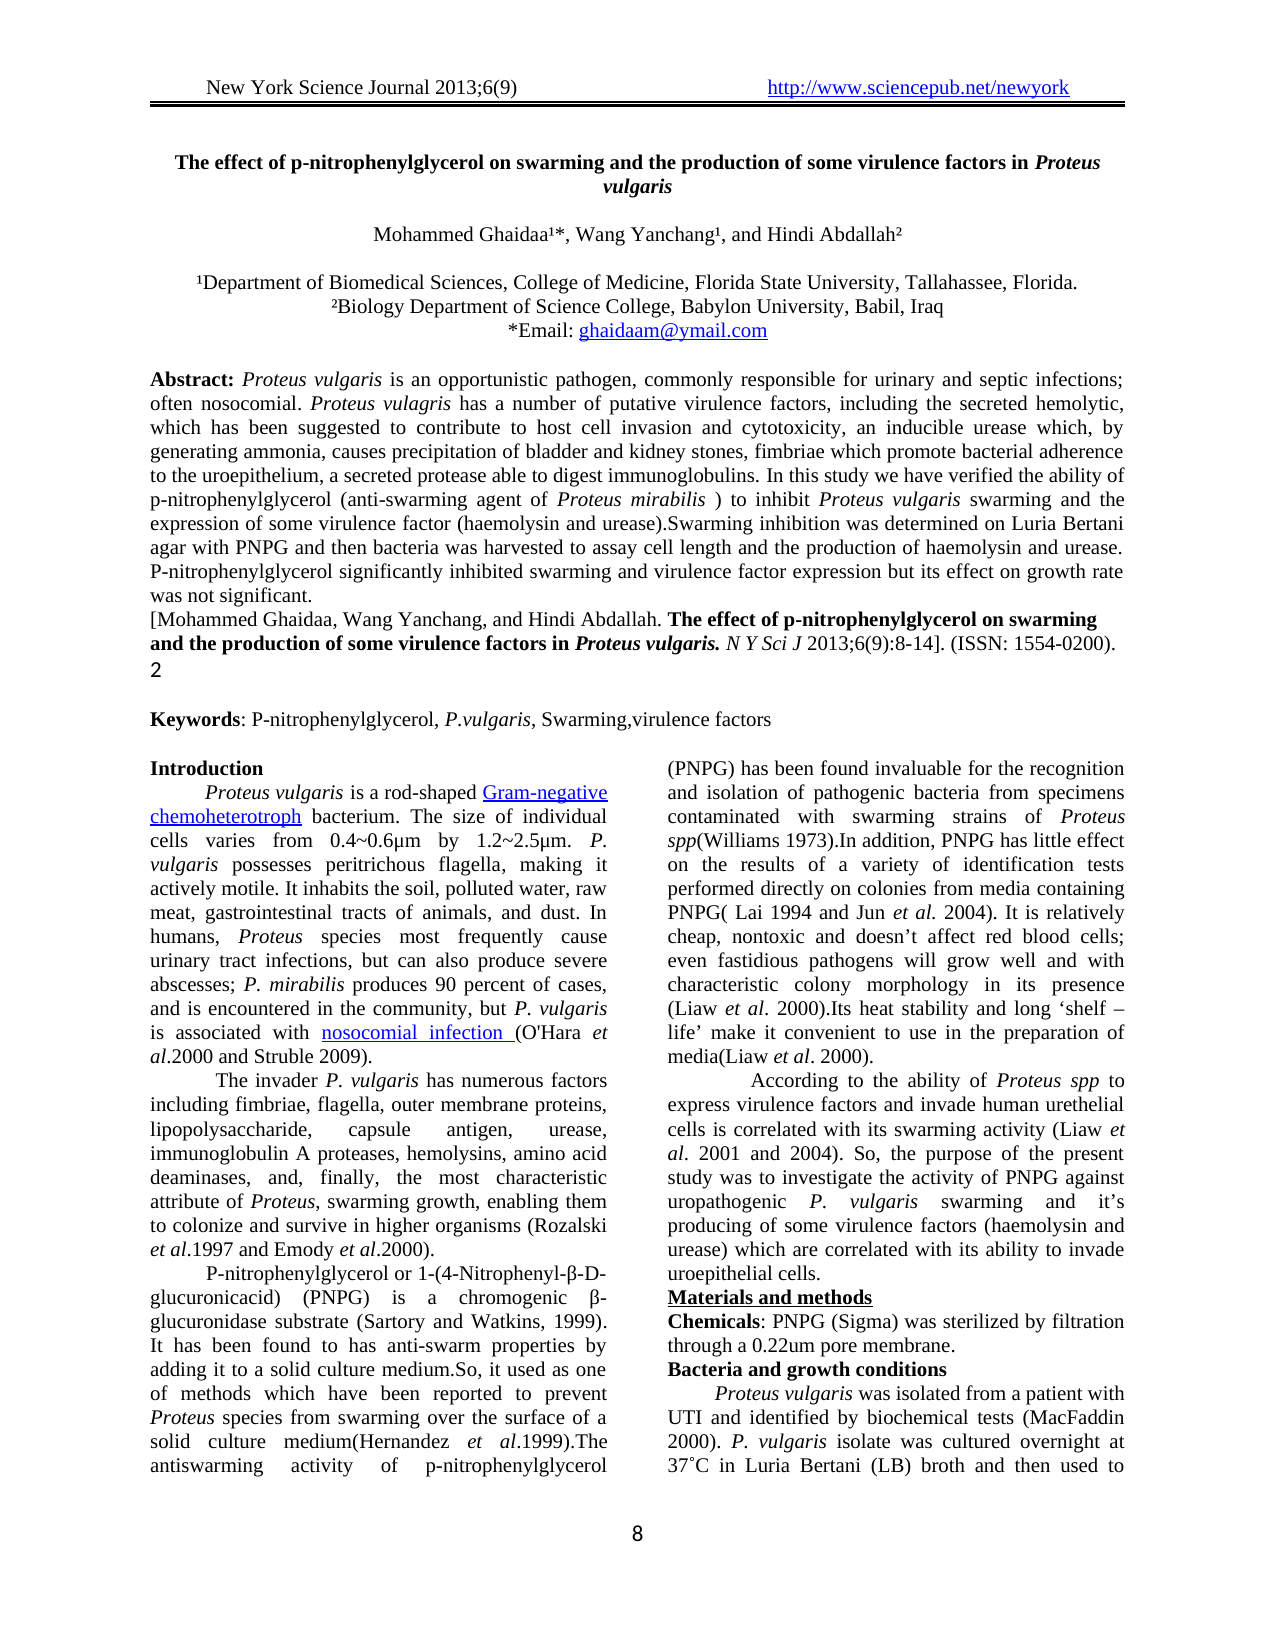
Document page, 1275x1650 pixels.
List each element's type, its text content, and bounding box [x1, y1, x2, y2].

text Mohammed Ghaidaa¹*, Wang Yanchang¹, and Hindi Abdallah² [150, 222, 1125, 246]
text ¹Department of Biomedical Sciences, College of Medicine, Florida State University, Tallahassee, Florida. [150, 270, 1125, 294]
text *Email: ghaidaam@ymail.com [150, 318, 1125, 342]
text According to the ability of Proteus spp to express virulence factors and invade human urethelial cells is correlated with its swarming activity (Liaw et al. 2001 and 2004). So, the purpose of the present study was to investigate the activity of PNPG against uropathogenic P. vulgaris swarming and it’s producing of some virulence factors (haemolysin and urease) which are correlated with its ability to invade uroepithelial cells. [667, 1068, 1125, 1285]
text P-nitrophenylglycerol or 1-(4-Nitrophenyl-β-D-glucuronicacid) (PNPG) is a chromogenic β-glucuronidase substrate (Sartory and Watkins, 1999). It has been found to has anti-swarm properties by adding it to a solid culture medium.So, it used as one of methods which have been reported to prevent Proteus species from swarming over the surface of a solid culture medium(Hernandez et al.1999).The antiswarming activity of p-nitrophenylglycerol (PNPG) has been found invaluable for the recognition and isolation of pathogenic bacteria from specimens contaminated with swarming strains of Proteus spp(Williams 1973).In addition, PNPG has little effect on the results of a variety of identification tests performed directly on colonies from media containing PNPG( Lai 1994 and Jun et al. 2004). It is relatively cheap, nontoxic and doesn’t affect red blood cells; even fastidious pathogens will grow well and with characteristic colony morphology in its presence (Liaw et al. 2000).Its heat stability and long ‘shelf –life’ make it convenient to use in the preparation of media(Liaw et al. 2000). [150, 1261, 607, 1477]
text Proteus vulgaris is a rod-shaped Gram-negative chemoheterotroph bacterium. The size of individual cells varies from 0.4~0.6μm by 1.2~2.5μm. P. vulgaris possesses peritrichous flagella, making it actively motile. It inhabits the soil, polluted water, raw meat, gastrointestinal tracts of animals, and dust. In humans, Proteus species most frequently cause urinary tract infections, but can also produce severe abscesses; P. mirabilis produces 90 percent of cases, and is encountered in the community, but P. vulgaris is associated with nosocomial infection (O'Hara et al.2000 and Struble 2009). [150, 779, 607, 1068]
text The invader P. vulgaris has numerous factors including fimbriae, flagella, outer membrane proteins, lipopolysaccharide, capsule antigen, urease, immunoglobulin A proteases, hemolysins, amino acid deaminases, and, finally, the most characteristic attribute of Proteus, swarming growth, enabling them to colonize and survive in higher organisms (Rozalski et al.1997 and Emody et al.2000). [150, 1068, 607, 1261]
text Keywords: P-nitrophenylglycerol, P.vulgaris, Swarming,virulence factors [150, 707, 1125, 731]
text The effect of p-nitrophenylglycerol on swarming and the production of some virulence factors in Proteus vulgaris [150, 150, 1125, 198]
text Materials and methods [667, 1285, 1125, 1309]
text [Mohammed Ghaidaa, Wang Yanchang, and Hindi Abdallah. The effect of p-nitrophenylglycerol on swarming and the production of some virulence factors in Proteus vulgaris. N Y Sci J 2013;6(9):8-14]. (ISSN: 1554-0200). 2 [150, 607, 1125, 683]
text Bacteria and growth conditions [667, 1357, 1125, 1381]
text Introduction [150, 756, 607, 779]
text Chemicals: PNPG (Sigma) was sterilized by filtration through a 0.22um pore membrane. [667, 1309, 1125, 1357]
text P-nitrophenylglycerol or 1-(4-Nitrophenyl-β-D-glucuronicacid) (PNPG) is a chromogenic β-glucuronidase substrate (Sartory and Watkins, 1999). It has been found to has anti-swarm properties by adding it to a solid culture medium.So, it used as one of methods which have been reported to prevent Proteus species from swarming over the surface of a solid culture medium(Hernandez et al.1999).The antiswarming activity of p-nitrophenylglycerol (PNPG) has been found invaluable for the recognition and isolation of pathogenic bacteria from specimens contaminated with swarming strains of Proteus spp(Williams 1973).In addition, PNPG has little effect on the results of a variety of identification tests performed directly on colonies from media containing PNPG( Lai 1994 and Jun et al. 2004). It is relatively cheap, nontoxic and doesn’t affect red blood cells; even fastidious pathogens will grow well and with characteristic colony morphology in its presence (Liaw et al. 2000).Its heat stability and long ‘shelf –life’ make it convenient to use in the preparation of media(Liaw et al. 2000). [667, 756, 1125, 1068]
text ²Biology Department of Science College, Babylon University, Babil, Iraq [150, 294, 1125, 318]
text Abstract: Proteus vulgaris is an opportunistic pathogen, commonly responsible for urinary and septic infections; often nosocomial. Proteus vulagris has a number of putative virulence factors, including the secreted hemolytic, which has been suggested to contribute to host cell invasion and cytotoxicity, an inducible urease which, by generating ammonia, causes precipitation of bladder and kidney stones, fimbriae which promote bacterial adherence to the uroepithelium, a secreted protease able to digest immunoglobulins. In this study we have verified the ability of p-nitrophenylglycerol (anti-swarming agent of Proteus mirabilis ) to inhibit Proteus vulgaris swarming and the expression of some virulence factor (haemolysin and urease).Swarming inhibition was determined on Luria Bertani agar with PNPG and then bacteria was harvested to assay cell length and the production of haemolysin and urease. P-nitrophenylglycerol significantly inhibited swarming and virulence factor expression but its effect on growth rate was not significant. [150, 367, 1125, 607]
